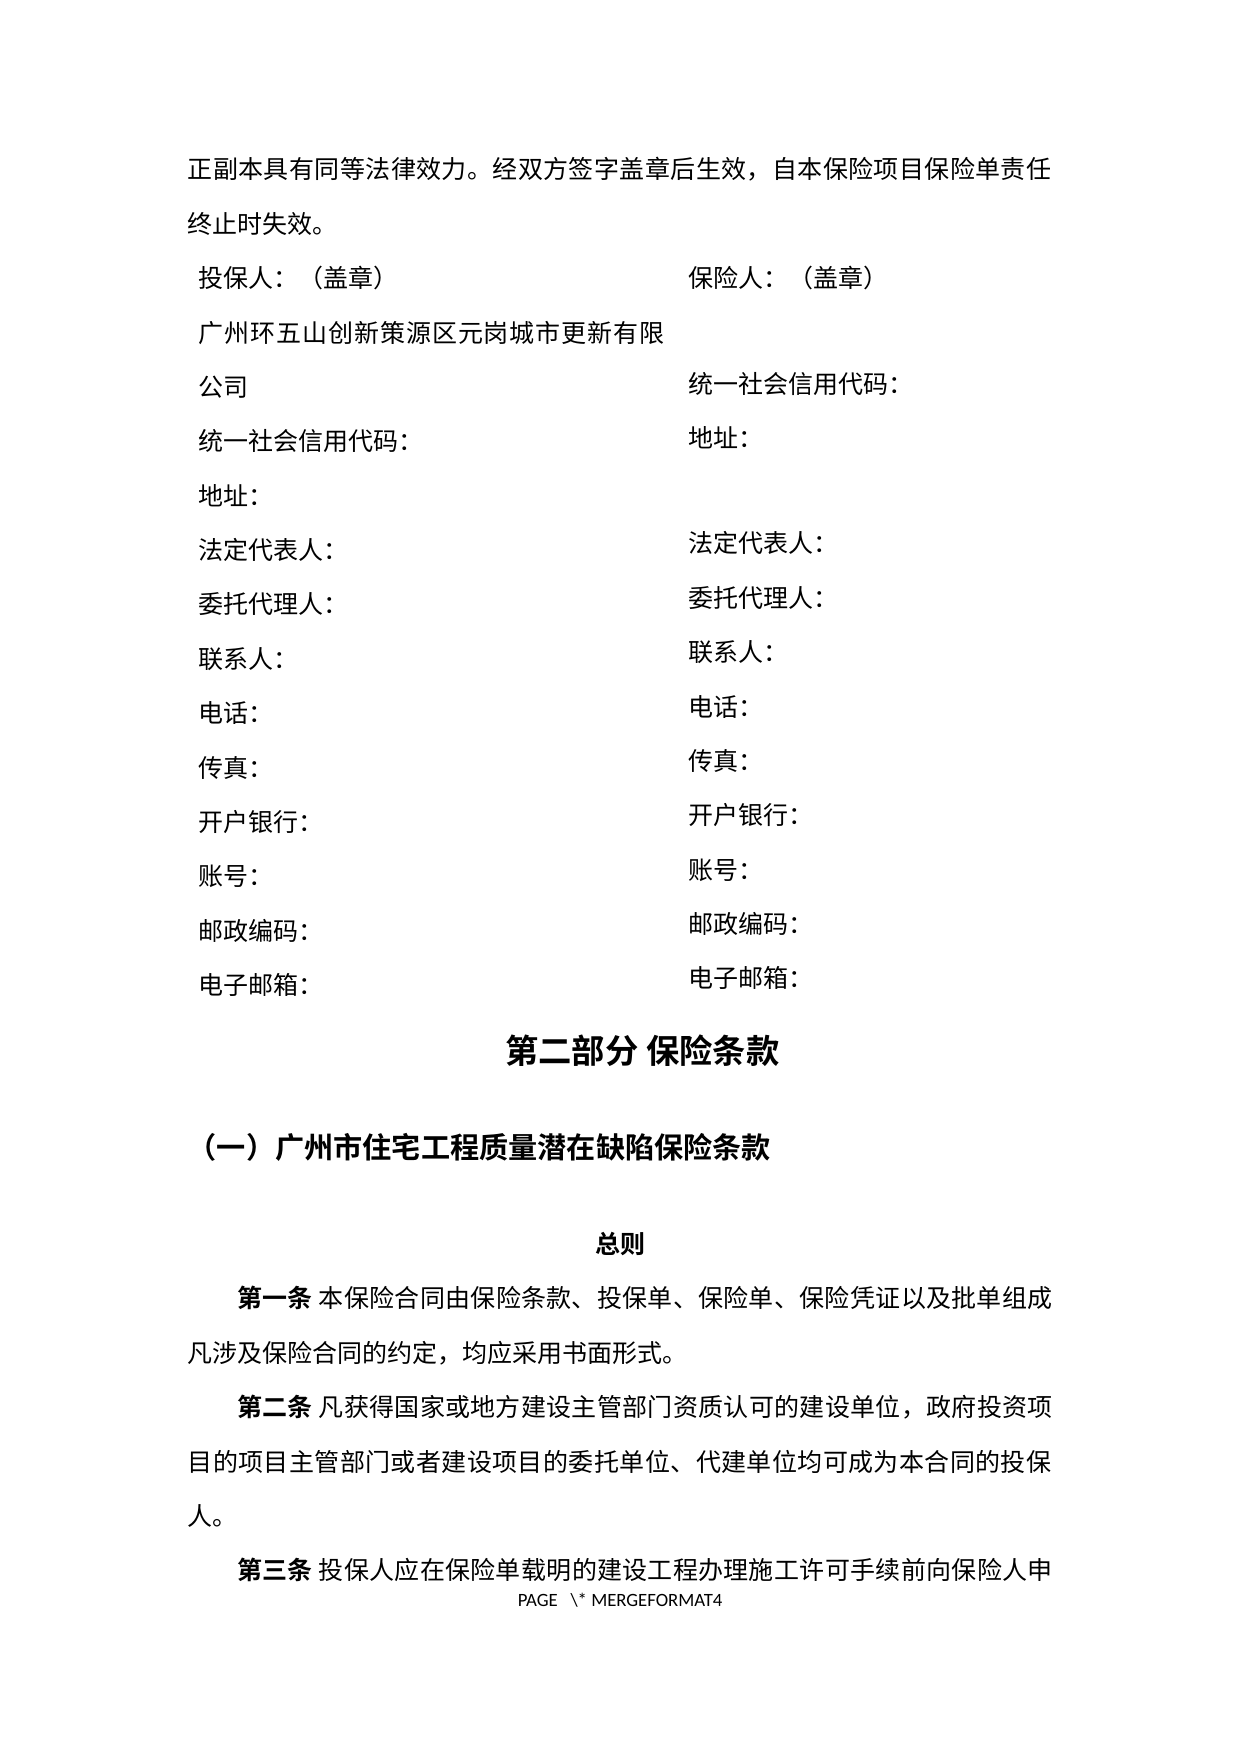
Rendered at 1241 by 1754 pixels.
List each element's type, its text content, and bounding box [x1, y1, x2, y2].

list 本保险合同由保险条款、投保单、保险单、保险凭证以及批单组成。凡涉及保险合同的约定，均应采用书面形式。 [187, 1279, 1053, 1369]
table_header 投保人：（盖章） 广州环五山创新策源区元岗城市更新有限公司 统一社会信用代码： 地址： 法定代表人： 委托代理人： 联系人： 电话： 传真： 开户银行： 账号： 邮政编码： 电子邮箱： [188, 259, 677, 1014]
subtitle 第二部分 保险条款 [187, 1025, 1053, 1073]
table_header 保险人：（盖章） 统一社会信用代码： 地址： 法定代表人： 委托代理人： 联系人： 电话： 传真： 开户银行： 账号： 邮政编码： 电子邮箱： [677, 259, 1166, 1014]
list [187, 1551, 1053, 1587]
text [187, 150, 1053, 241]
list 凡获得国家或地方建设主管部门资质认可的建设单位，政府投资项目的项目主管部门或者建设项目的委托单位、代建单位均可成为本合同的投保人。 [187, 1388, 1053, 1533]
text 总则 [187, 1224, 1053, 1261]
subtitle （一）广州市住宅工程质量潜在缺陷保险条款 [187, 1124, 1053, 1167]
